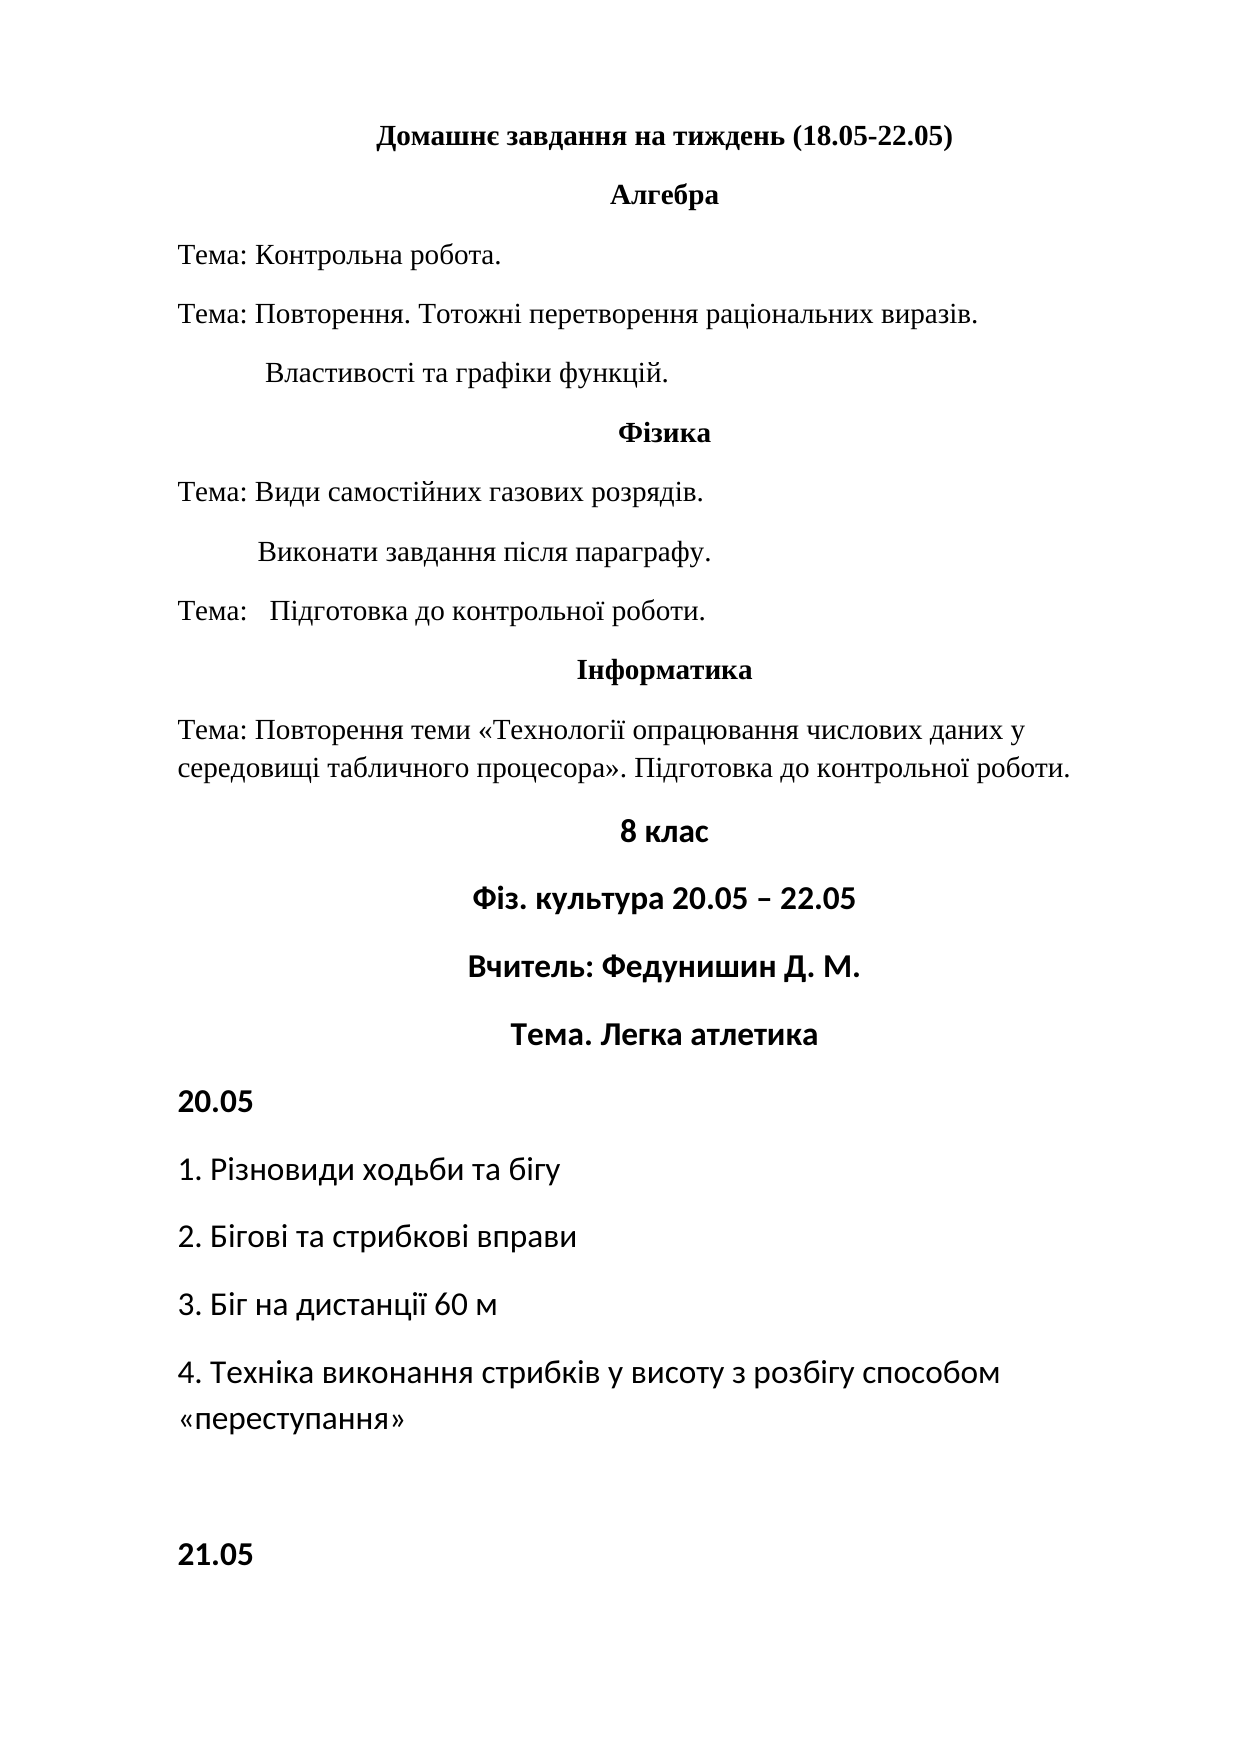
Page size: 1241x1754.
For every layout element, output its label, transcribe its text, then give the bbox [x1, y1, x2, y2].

text Інформатика [177, 652, 1152, 686]
text Тема: Підготовка до контрольної роботи. [177, 593, 1152, 627]
text Тема: Види самостійних газових розрядів. [177, 474, 1152, 508]
text Тема: Контрольна робота. [177, 237, 1152, 270]
text Фізика [177, 415, 1152, 448]
text 1. Різновиди ходьби та бігу [177, 1148, 1152, 1188]
text 4. Техніка виконання стрибків у висоту з розбігу способом «переступання» [177, 1351, 1152, 1438]
text 21.05 [177, 1533, 1152, 1573]
text Домашнє завдання на тиждень (18.05-22.05) [177, 118, 1152, 152]
text Тема. Легка атлетика [177, 1013, 1152, 1053]
text 20.05 [177, 1080, 1152, 1121]
text Фіз. культура 20.05 – 22.05 [177, 877, 1152, 918]
text Властивості та графіки функцій. [177, 356, 1152, 389]
text Алгебра [177, 177, 1152, 211]
text Виконати завдання після параграфу. [177, 534, 1152, 567]
text Вчитель: Федунишин Д. М. [177, 945, 1152, 986]
text Тема: Повторення теми «Технології опрацювання числових даних у середовищі табличного процесора». Підготовка до контрольної роботи. [177, 712, 1152, 784]
text 2. Бігові та стрибкові вправи [177, 1215, 1152, 1256]
text 8 клас [177, 810, 1152, 851]
text Тема: Повторення. Тотожні перетворення раціональних виразів. [177, 296, 1152, 330]
text 3. Біг на дистанції [177, 1283, 1152, 1324]
